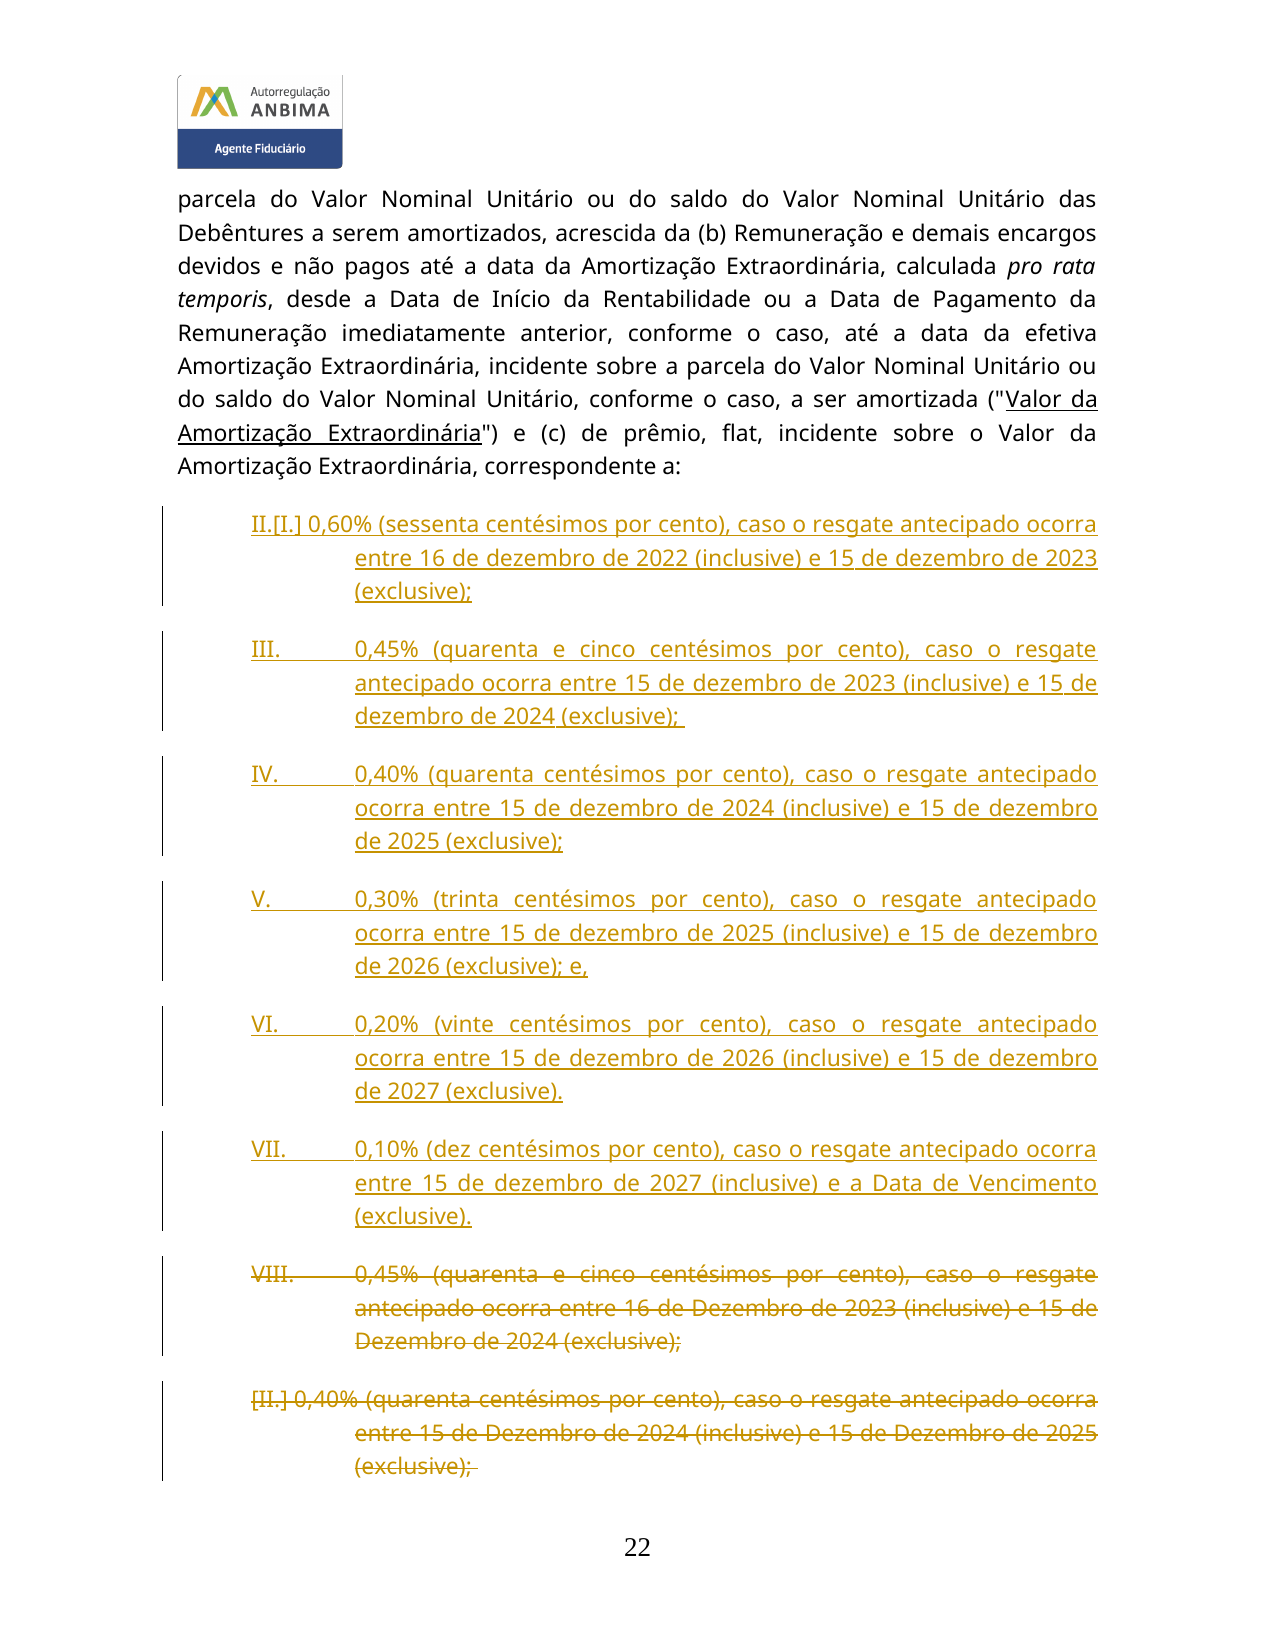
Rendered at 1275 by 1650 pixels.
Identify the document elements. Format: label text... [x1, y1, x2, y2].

picture [177, 75, 343, 169]
